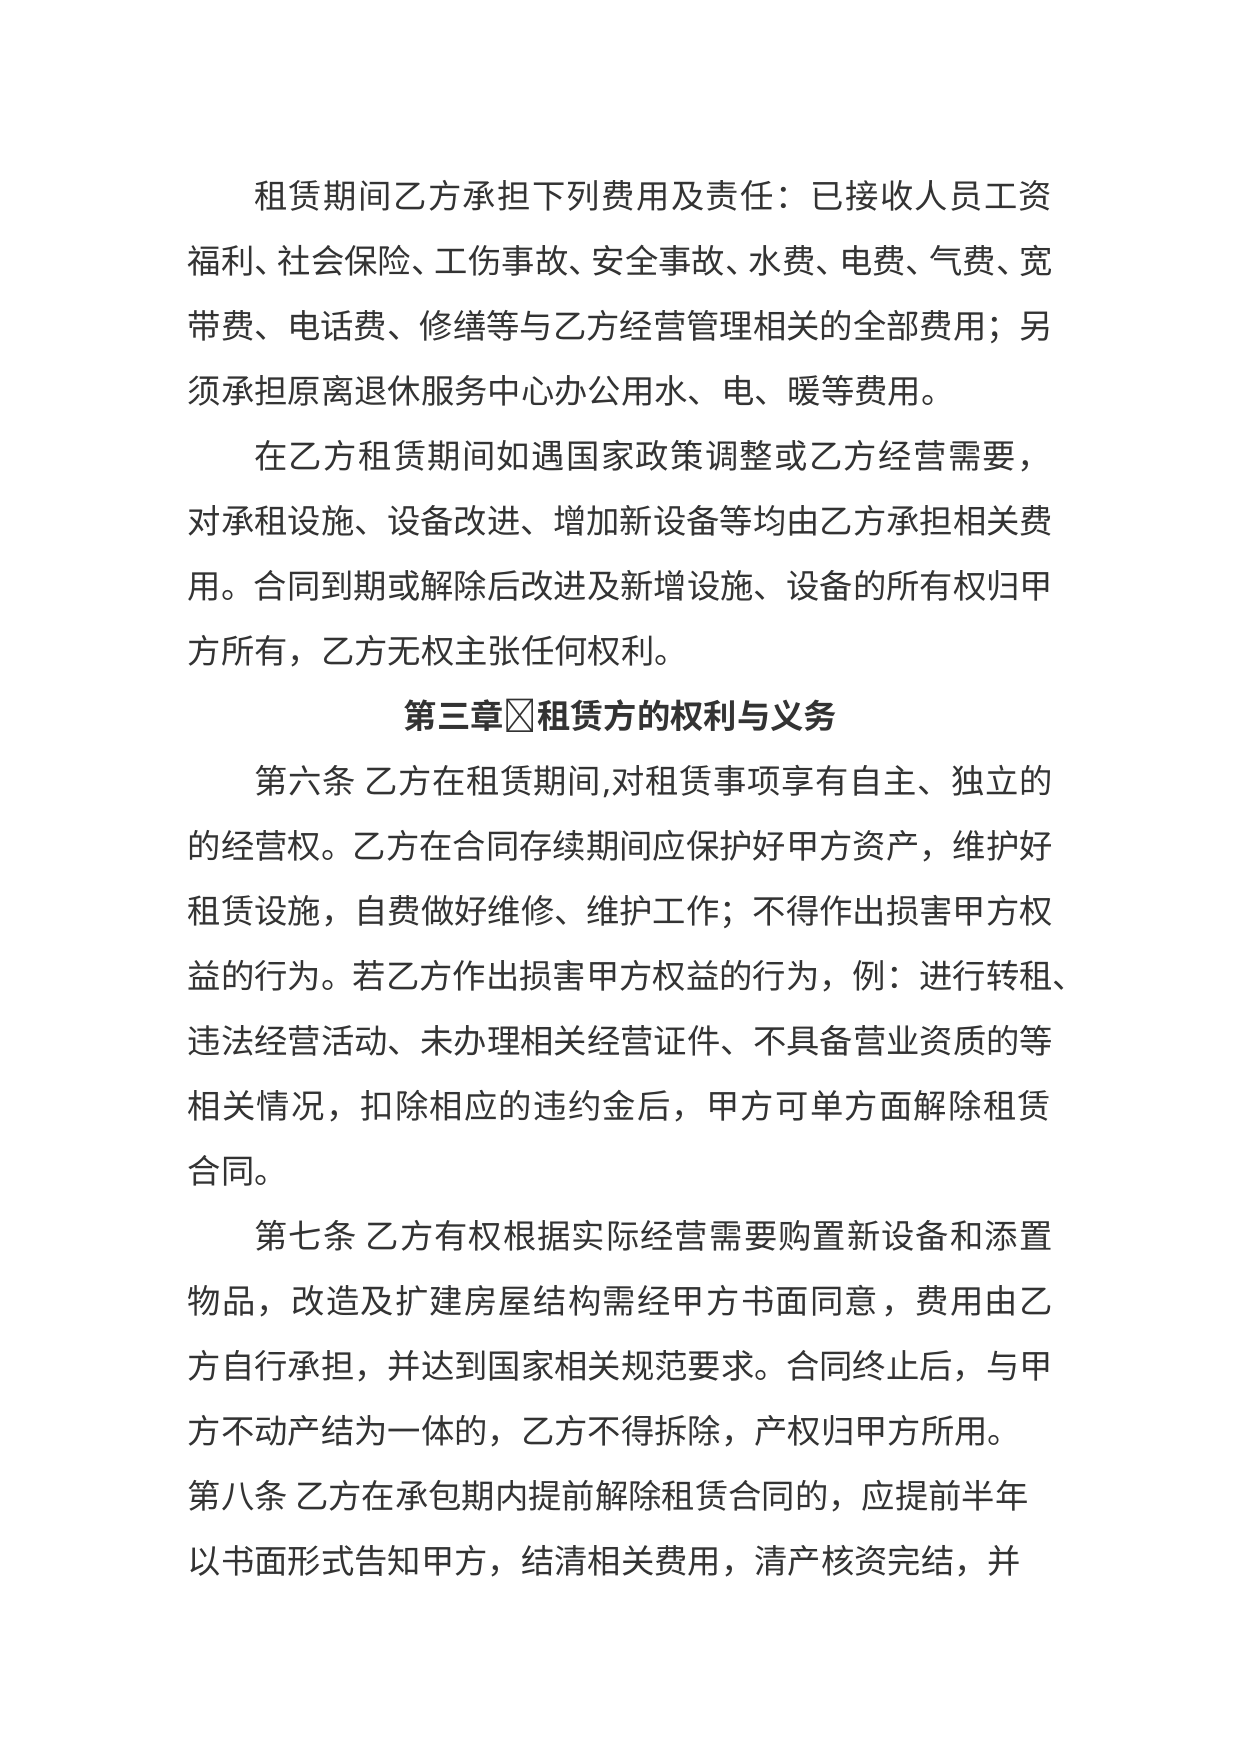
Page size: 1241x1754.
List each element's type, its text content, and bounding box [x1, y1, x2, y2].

text 第六条 乙方在租赁期间,对租赁事项享有自主、独立的的经营权。乙方在合同存续期间应保护好甲方资产，维护好租赁设施，自费做好维修、维护工作；不得作出损害甲方权益的行为。若乙方作出损害甲方权益的行为，例：进行转租、违法经营活动、未办理相关经营证件、不具备营业资质的等相关情况，扣除相应的违约金后，甲方可单方面解除租赁合同。 [187, 812, 1053, 1267]
text 在乙方租赁期间如遇国家政策调整或乙方经营需要，对承租设施、设备改进、增加新设备等均由乙方承担相关费用。合同到期或解除后改进及新增设施、设备的所有权归甲方所有，乙方无权主张任何权利。 [187, 487, 1053, 747]
text 第七条 乙方有权根据实际经营需要购置新设备和添置物品，改造及扩建房屋结构需经甲方书面同意，费用由乙方自行承担，并达到国家相关规范要求。合同终止后，与甲方不动产结为一体的，乙方不得拆除，产权归甲方所用。 [187, 1267, 1053, 1527]
text 第三章租赁方的权利与义务 [187, 747, 1053, 812]
text 租赁期间乙方承担下列费用及责任：已接收人员工资福利、社会保险、工伤事故、安全事故、水费、电费、气费、宽带费、电话费、修缮等与乙方经营管理相关的全部费用；另须承担原离退休服务中心办公用水、电、暖等费用。 [187, 162, 1053, 487]
